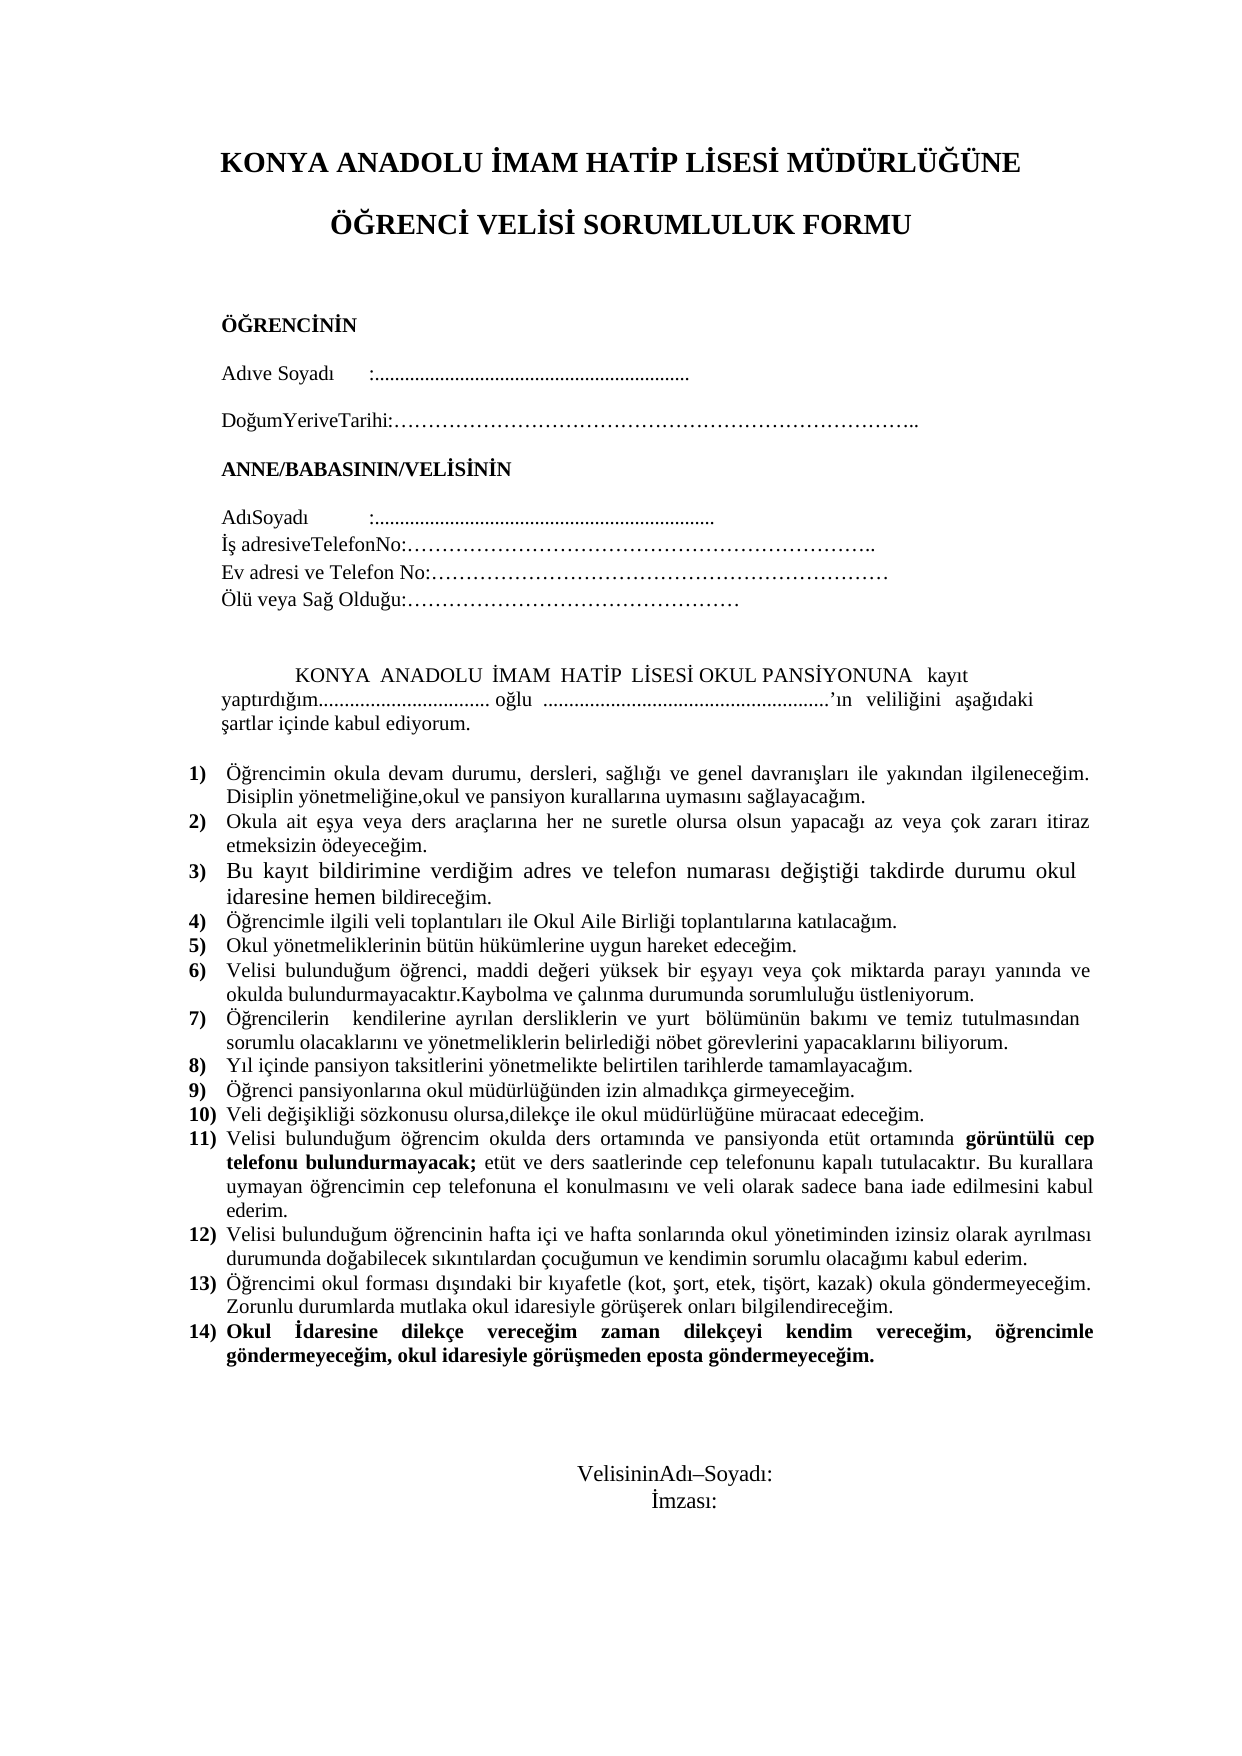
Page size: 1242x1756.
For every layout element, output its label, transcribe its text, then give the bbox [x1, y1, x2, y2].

list Velisi bulunduğum öğrencinin hafta içi ve hafta sonlarında okul yönetiminden izinsiz olarak ayrılması durumunda doğabilecek sıkıntılardan çocuğumun ve kendimin sorumlu olacağımı kabul ederim. [189, 1222, 1092, 1270]
list Yıl içinde pansiyon taksitlerini yönetmelikte belirtilen tarihlerde tamamlayacağım. [189, 1054, 1179, 1077]
list Bu kayıt bildirimine verdiğim adres ve telefon numarası değiştiği takdirde durumu okul idaresine hemen bildireceğim. [189, 857, 1094, 910]
list Velisi bulunduğum öğrenci, maddi değeri yüksek bir eşyayı veya çok miktarda parayı yanında ve okulda bulundurmayacaktır.Kaybolma ve çalınma durumunda sorumluluğu üstleniyorum. [189, 957, 1094, 1006]
list Öğrenci pansiyonlarına okul müdürlüğünden izin almadıkça girmeyeceğim. [189, 1078, 1179, 1102]
subtitle ANNE/BABASININ/VELİSİNİN [221, 457, 1179, 481]
text KONYA ANADOLU İMAM HATİP LİSESİ OKUL PANSİYONUNA kayıt [295, 663, 1179, 687]
text ÖĞRENCİ VELİSİ SORUMLULUK FORMU [75, 207, 1167, 241]
list Veli değişikliği sözkonusu olursa,dilekçe ile okul müdürlüğüne müracaat edeceğim. [189, 1102, 1179, 1126]
text yaptırdığım................................. oğlu .......................................................’ın veliliğini aşağıdaki şartlar içinde kabul ediyorum. [221, 687, 1065, 735]
list Öğrencimle ilgili veli toplantıları ile Okul Aile Birliği toplantılarına katılacağım. [189, 910, 1179, 934]
list Öğrencilerin kendilerine ayrılan dersliklerin ve yurt bölümünün bakımı ve temiz tutulmasından sorumlu olacaklarını ve yönetmeliklerin belirlediği nöbet görevlerini yapacaklarını biliyorum. [189, 1006, 1093, 1054]
text İş adresiveTelefonNo:………………………………………………………….. Ev adresi ve Telefon No:………………………………………………………… Ölü veya Sağ Olduğu:………………………………………… [221, 532, 897, 611]
text VelisininAdı–Soyadı: İmzası: [577, 1460, 837, 1513]
list Okul İdaresine dilekçe vereceğim zaman dilekçeyi kendim vereceğim, öğrencimle göndermeyeceğim, okul idaresiyle görüşmeden eposta göndermeyeceğim. [189, 1319, 1094, 1367]
list Öğrencimi okul forması dışındaki bir kıyafetle (kot, şort, etek, tişört, kazak) okula göndermeyeceğim. Zorunlu durumlarda mutlaka okul idaresiyle görüşerek onları bilgilendireceğim. [189, 1270, 1092, 1318]
text AdıSoyadı :.................................................................... [221, 504, 1179, 529]
text Adıve Soyadı :............................................................... [221, 360, 1179, 384]
list Velisi bulunduğum öğrencim okulda ders ortamında ve pansiyonda etüt ortamında görüntülü cep telefonu bulundurmayacak; etüt ve ders saatlerinde cep telefonunu kapalı tutulacaktır. Bu kurallara uymayan öğrencimin cep telefonuna el konulmasını ve veli olarak sadece bana iade edilmesini kabul ederim. [189, 1126, 1095, 1222]
list Okula ait eşya veya ders araçlarına her ne suretle olursa olsun yapacağı az veya çok zararı itiraz etmeksizin ödeyeceğim. [189, 809, 1094, 857]
list Öğrencimin okula devam durumu, dersleri, sağlığı ve genel davranışları ile yakından ilgileneceğim. Disiplin yönetmeliğine,okul ve pansiyon kurallarına uymasını sağlayacağım. [189, 760, 1094, 808]
list Okul yönetmeliklerinin bütün hükümlerine uygun hareket edeceğim. [189, 934, 1179, 957]
text DoğumYeriveTarihi:………………………………………………………………….. [221, 408, 1179, 432]
subtitle KONYA ANADOLU İMAM HATİP LİSESİ MÜDÜRLÜĞÜNE [161, 145, 1081, 179]
subtitle ÖĞRENCİNİN [221, 313, 1179, 337]
